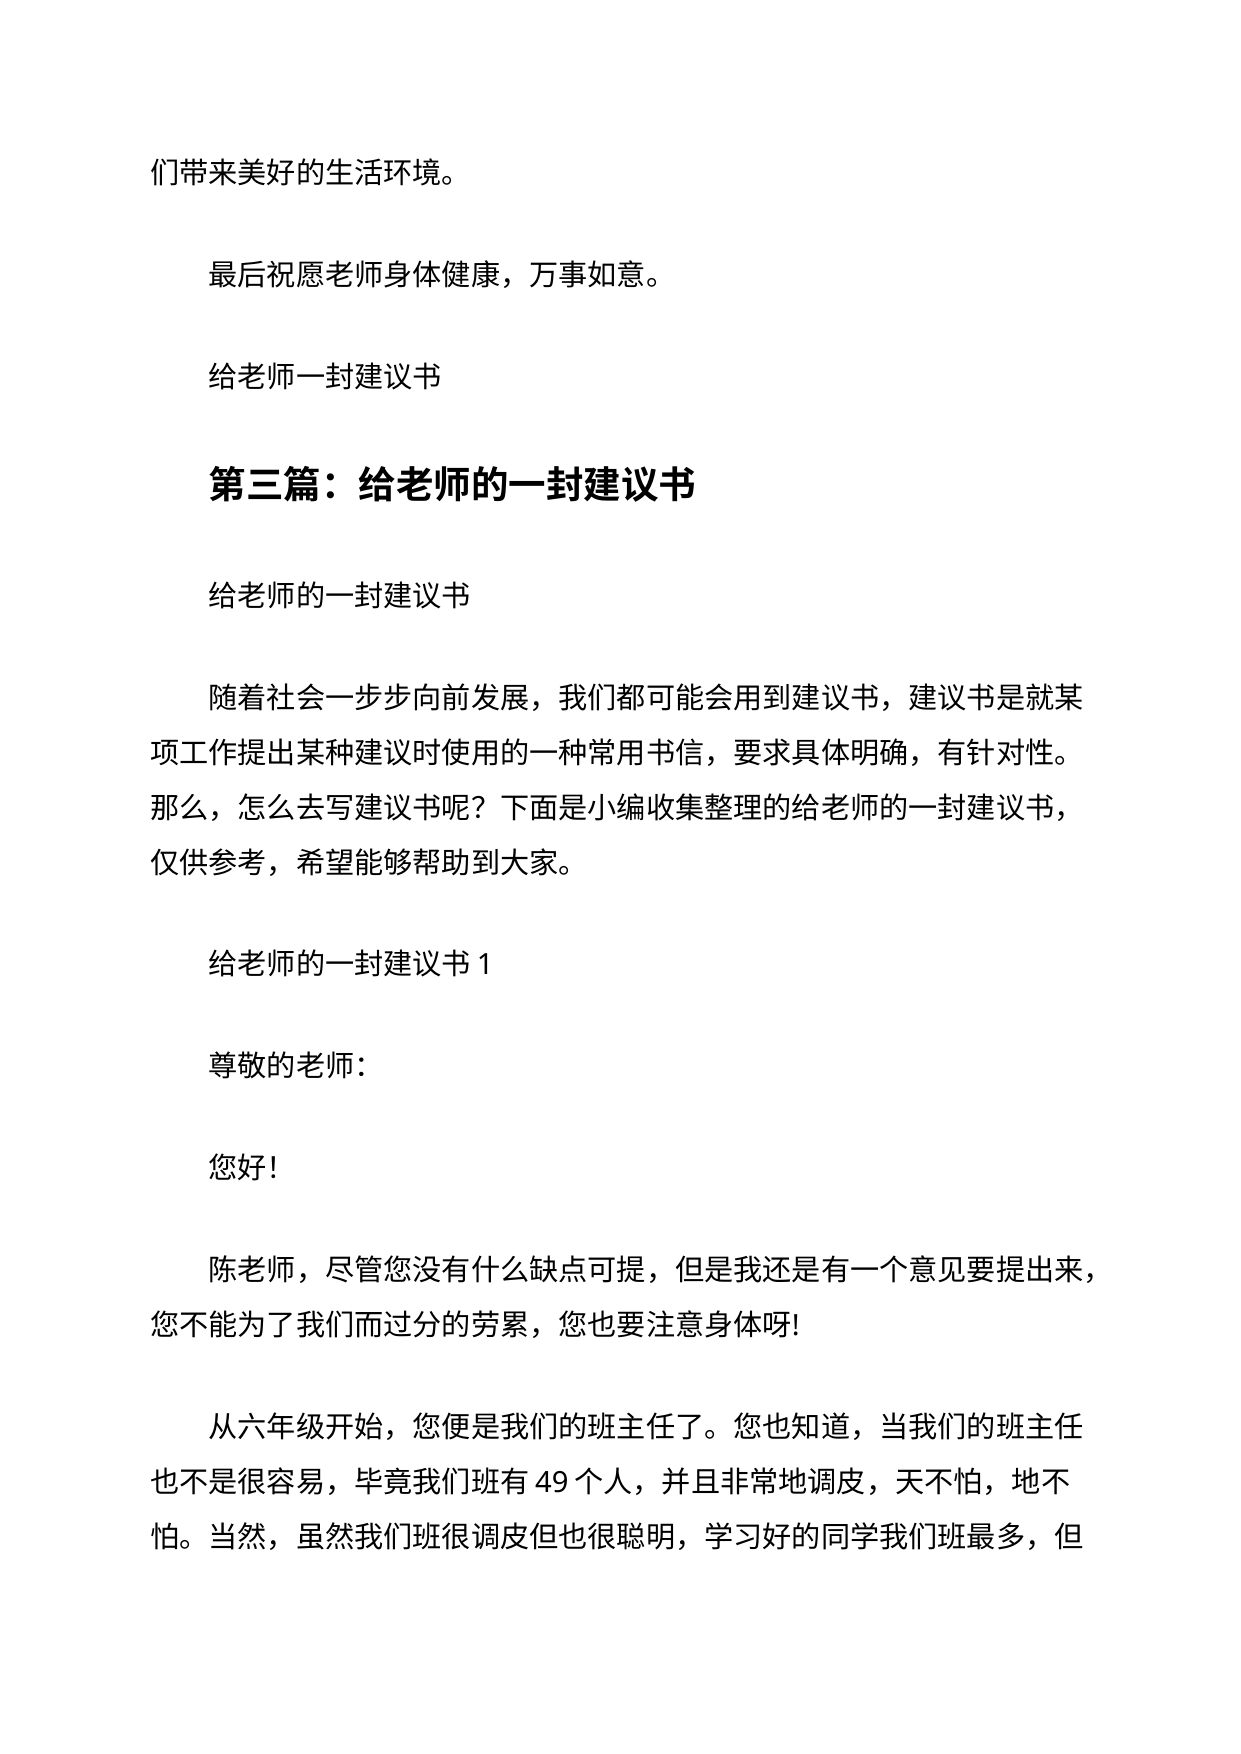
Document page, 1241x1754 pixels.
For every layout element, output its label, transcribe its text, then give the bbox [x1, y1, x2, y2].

text 给老师一封建议书 [150, 353, 1090, 396]
text 随着社会一步步向前发展，我们都可能会用到建议书，建议书是就某项工作提出某种建议时使用的一种常用书信，要求具体明确，有针对性。那么，怎么去写建议书呢？下面是小编收集整理的给老师的一封建议书，仅供参考，希望能够帮助到大家。 [150, 674, 1090, 881]
text 给老师的一封建议书 [150, 573, 1090, 615]
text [150, 1403, 1090, 1556]
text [150, 150, 1090, 192]
text 给老师的一封建议书1 [150, 941, 1090, 983]
text 第三篇：给老师的一封建议书 [150, 455, 1090, 509]
text 最后祝愿老师身体健康，万事如意。 [150, 252, 1090, 294]
text 尊敬的老师： [150, 1043, 1090, 1085]
text 您好！ [150, 1145, 1090, 1187]
text 陈老师，尽管您没有什么缺点可提，但是我还是有一个意见要提出来，您不能为了我们而过分的劳累，您也要注意身体呀! [150, 1246, 1090, 1344]
